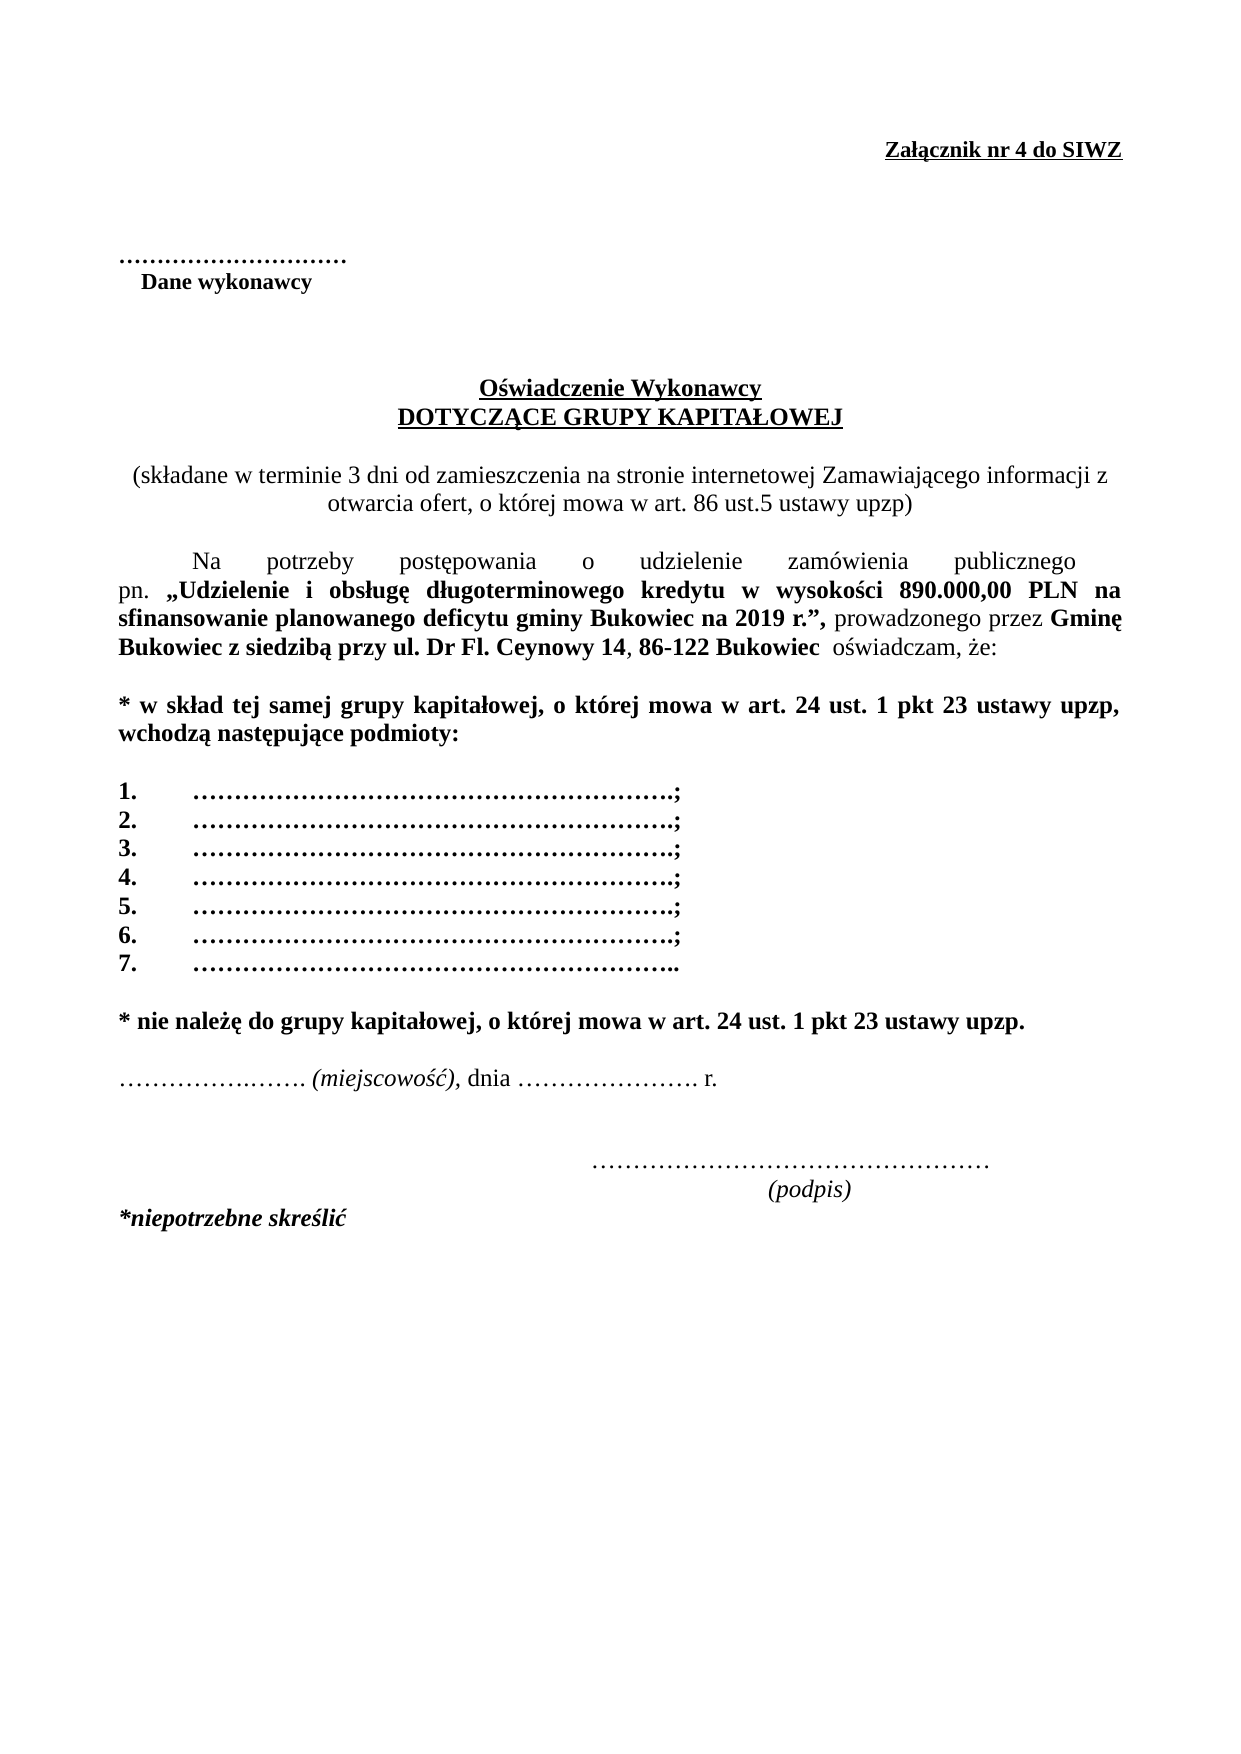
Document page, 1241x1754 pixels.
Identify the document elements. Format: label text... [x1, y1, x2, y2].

text ………………………… [118, 242, 1122, 268]
text Dane wykonawcy [118, 268, 1122, 294]
text (składane w terminie 3 dni od zamieszczenia na stronie internetowej Zamawiającego informacji z otwarcia ofert, o której mowa w art. 86 ust.5 ustawy upzp) [118, 460, 1122, 517]
list ………………………………………………….; [118, 862, 1122, 891]
text * w skład tej samej grupy kapitałowej, o której mowa w art. 24 ust. 1 pkt 23 ustawy upzp, wchodzą następujące podmioty: [118, 690, 1122, 747]
list ………………………………………………….; [118, 891, 1122, 920]
text (podpis) [768, 1174, 1122, 1203]
text Oświadczenie Wykonawcy [118, 373, 1122, 402]
text Załącznik nr 4 do SIWZ [118, 136, 1122, 163]
list ………………………………………………….. [118, 948, 1122, 977]
text ………………………………………… [591, 1145, 1122, 1174]
text *niepotrzebne skreślić [118, 1203, 1122, 1231]
text …………….……. (miejscowość), dnia …………………. r. [118, 1063, 1122, 1092]
text Na potrzeby postępowania o udzielenie zamówienia publicznego pn. „Udzielenie i obsługę długoterminowego kredytu w wysokości 890.000,00 PLN na sfinansowanie planowanego deficytu gminy Bukowiec na 2019 r.”, prowadzonego przez Gminę Bukowiec z siedzibą przy ul. Dr Fl. Ceynowy 14, 86-122 Bukowiec oświadczam, że: [118, 546, 1122, 661]
text * nie należę do grupy kapitałowej, o której mowa w art. 24 ust. 1 pkt 23 ustawy upzp. [118, 1006, 1122, 1035]
list ………………………………………………….; [118, 920, 1122, 948]
list ………………………………………………….; [118, 833, 1122, 862]
list ………………………………………………….; [118, 805, 1122, 833]
list ………………………………………………….; [118, 776, 1122, 805]
text DOTYCZĄCE GRUPY KAPITAŁOWEJ [118, 402, 1122, 431]
